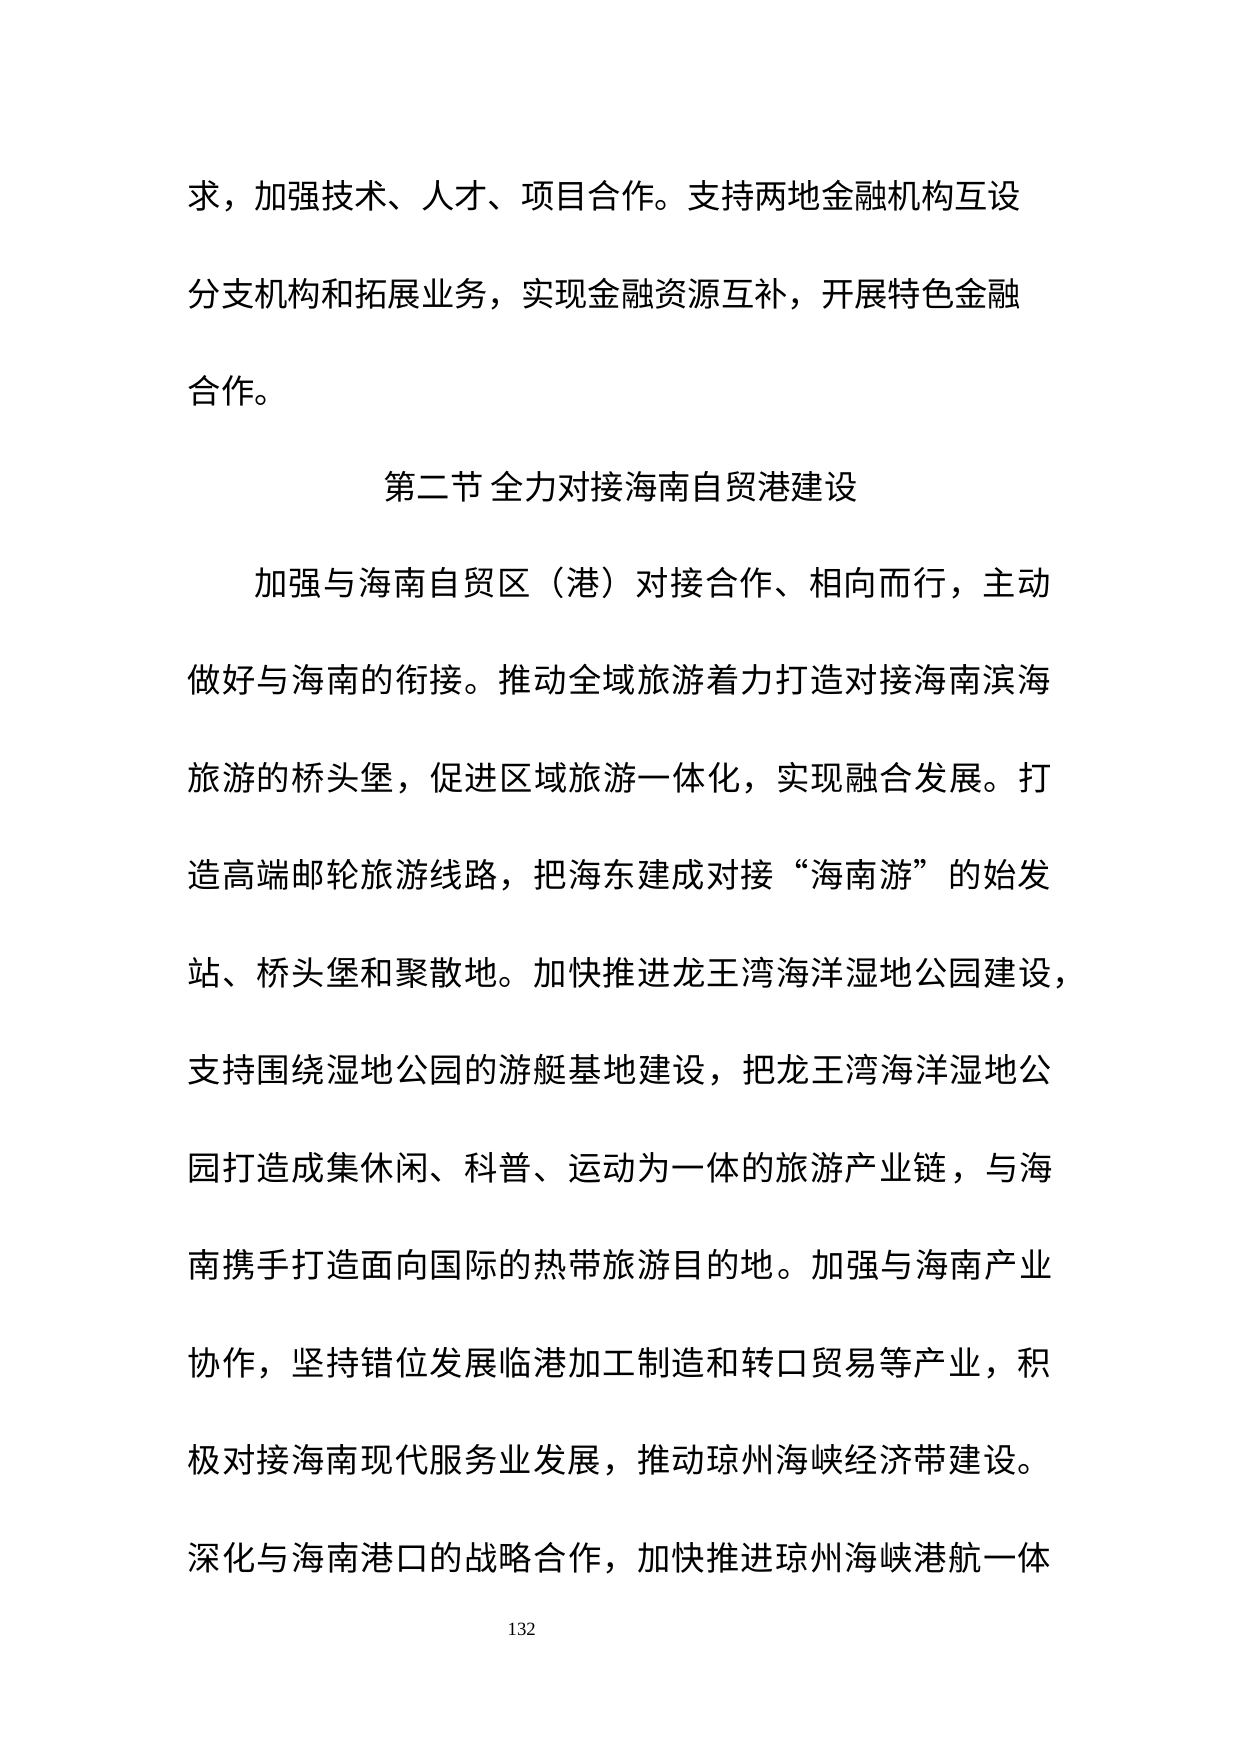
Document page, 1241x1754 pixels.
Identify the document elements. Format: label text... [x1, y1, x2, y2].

subtitle 第二节 全力对接海南自贸港建设 [187, 452, 1053, 517]
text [187, 162, 1053, 422]
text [187, 548, 1053, 1588]
